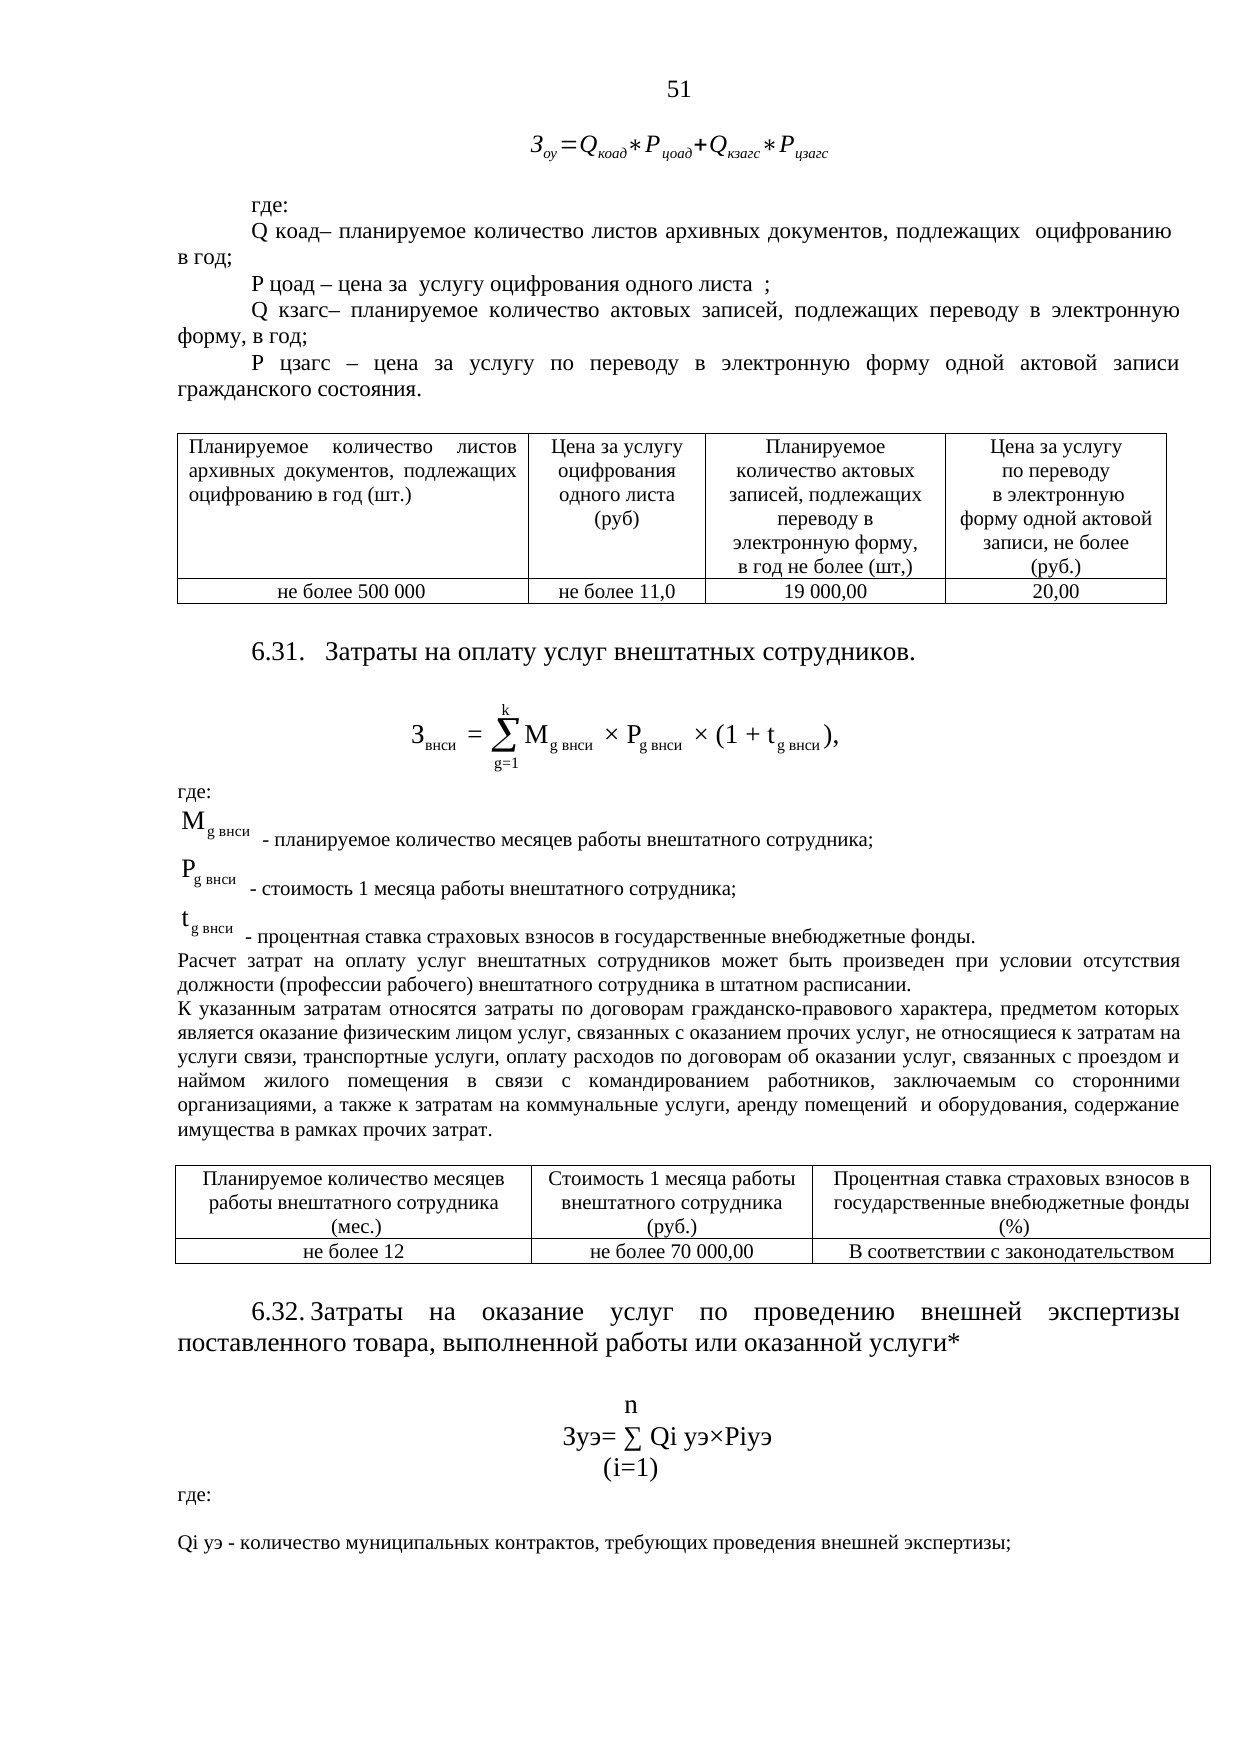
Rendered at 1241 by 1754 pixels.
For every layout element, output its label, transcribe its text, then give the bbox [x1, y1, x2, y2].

text (i=1) [177, 1451, 1181, 1482]
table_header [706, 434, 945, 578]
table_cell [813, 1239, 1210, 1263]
text где: [177, 191, 1181, 217]
list Затраты на оплату услуг внештатных сотрудников. [251, 635, 1181, 667]
text Расчет затрат на оплату услуг внештатных сотрудников может быть произведен при условии отсутствия должности (профессии рабочего) внештатного сотрудника в штатном расписании. [177, 948, 1181, 996]
text Зуэ= ∑ Qi уэ×Piуэ [177, 1420, 1181, 1451]
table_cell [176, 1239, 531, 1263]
text Q кзагс– планируемое количество актовых записей, подлежащих переводу в электронную форму, в год; [177, 296, 1181, 349]
text - стоимость 1 месяца работы внештатного сотрудника; [177, 851, 1181, 900]
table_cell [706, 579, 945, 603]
text - планируемое количество месяцев работы внештатного сотрудника; [177, 803, 1181, 851]
text К указанным затратам относятся затраты по договорам гражданско-правового характера, предметом которых является оказание физическим лицом услуг, связанных с оказанием прочих услуг, не относящиеся к затратам на услуги связи, транспортные услуги, оплату расходов по договорам об оказании услуг, связанных с проездом и наймом жилого помещения в связи с командированием работников, заключаемым со сторонними организациями, а также к затратам на коммунальные услуги, аренду помещений и оборудования, содержание имущества в рамках прочих затрат. [177, 996, 1181, 1141]
text - процентная ставка страховых взносов в государственные внебюджетные фонды. [177, 900, 1181, 948]
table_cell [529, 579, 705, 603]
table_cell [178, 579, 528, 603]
list Затраты на оказание услуг по проведению внешней экспертизы поставленного товара, выполненной работы или оказанной услуги* [177, 1295, 1181, 1357]
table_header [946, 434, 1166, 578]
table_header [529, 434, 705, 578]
text P цоад – цена за услугу оцифрования одного листа ; [177, 270, 1181, 296]
text P цзагс – цена за услугу по переводу в электронную форму одной актовой записи гражданского состояния. [177, 349, 1181, 402]
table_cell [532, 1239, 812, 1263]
text где: [177, 779, 1181, 803]
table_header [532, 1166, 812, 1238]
text Qi уэ - количество муниципальных контрактов, требующих проведения внешней экспертизы; [177, 1530, 1181, 1554]
text где: [177, 1482, 1181, 1506]
text Q коад– планируемое количество листов архивных документов, подлежащих оцифрованию в год; [177, 217, 1181, 270]
text n [177, 1388, 1181, 1420]
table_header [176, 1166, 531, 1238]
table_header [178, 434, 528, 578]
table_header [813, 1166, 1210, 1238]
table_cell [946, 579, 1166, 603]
